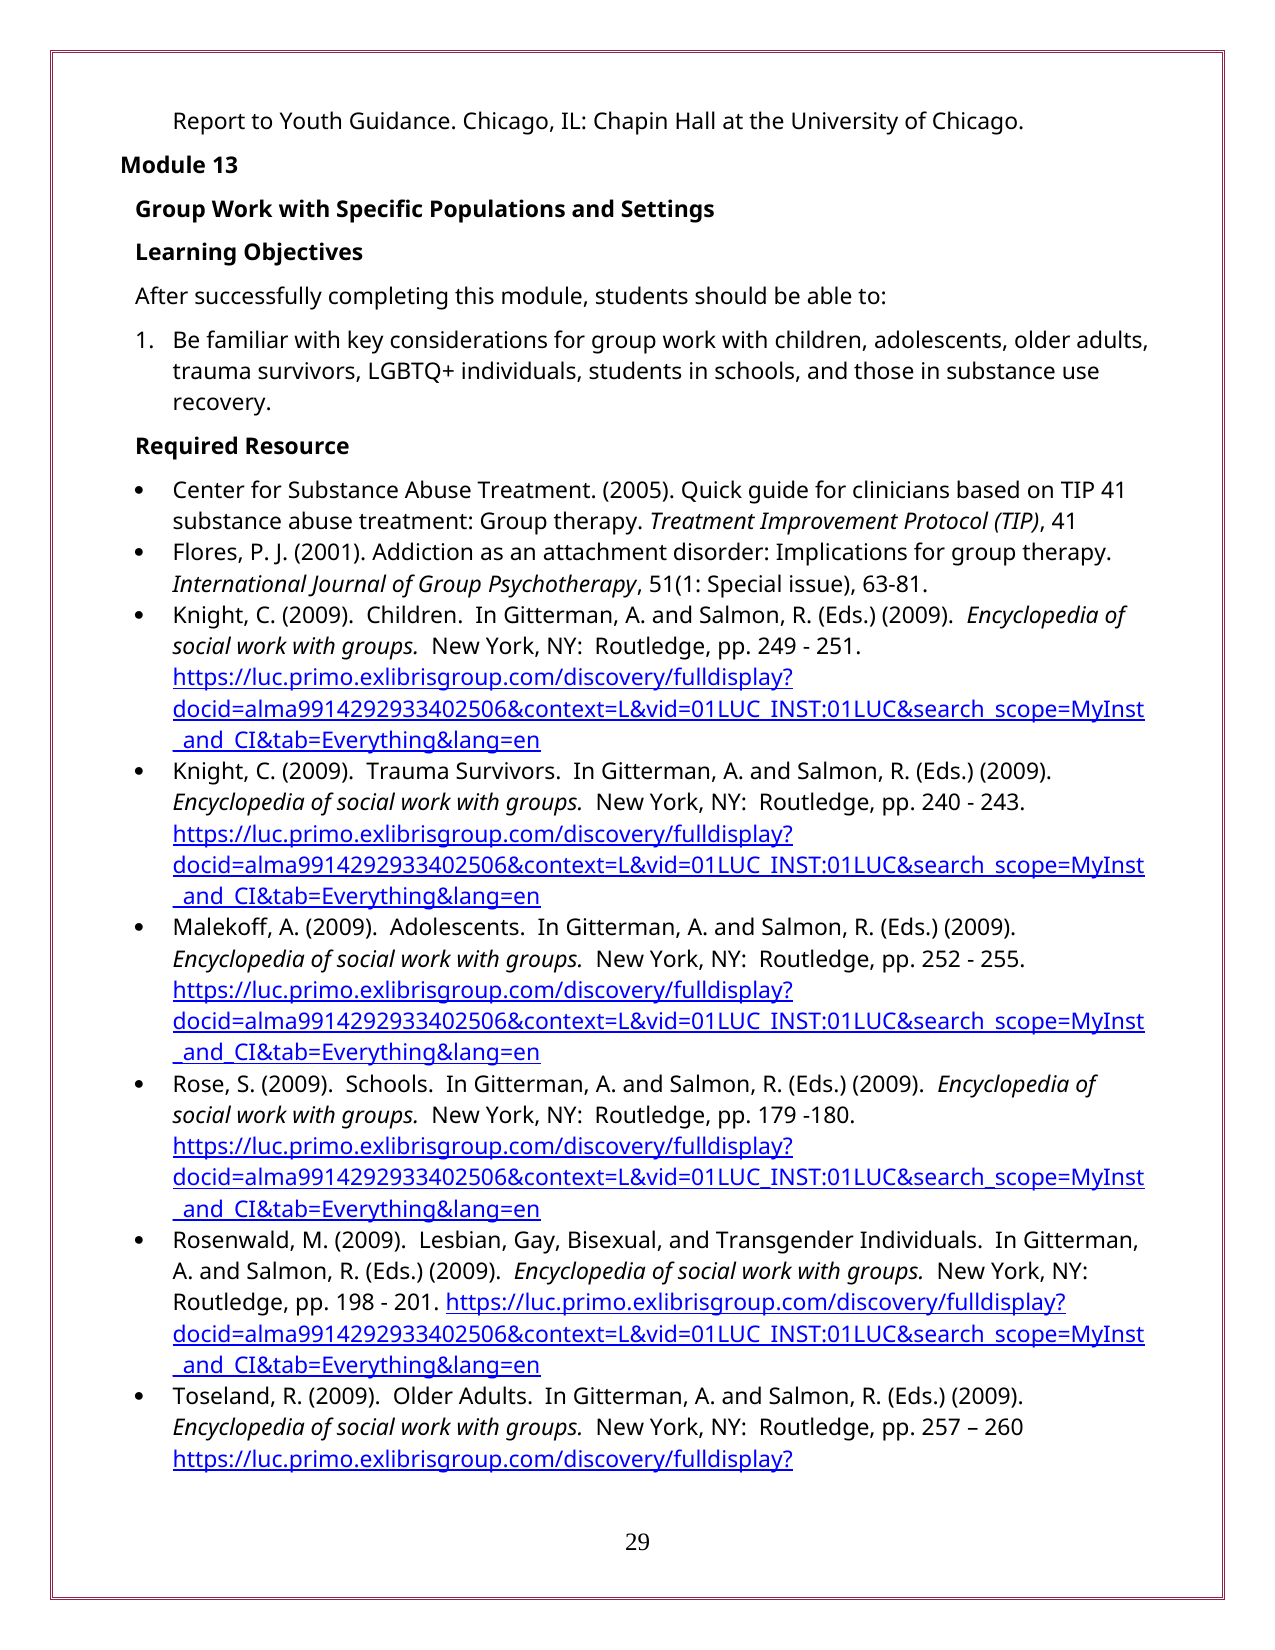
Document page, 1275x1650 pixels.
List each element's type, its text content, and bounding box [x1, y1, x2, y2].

list Flores, P. J. (2001). Addiction as an attachment disorder: Implications for group therapy. International Journal of Group Psychotherapy, 51(1: Special issue), 63-81. [135, 536, 1155, 599]
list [135, 1380, 1155, 1474]
text Required Resource [135, 430, 1155, 461]
list Knight, C. (2009). Children. In Gitterman, A. and Salmon, R. (Eds.) (2009). Encyclopedia of social work with groups. New York, NY: Routledge, pp. 249 - 251. https://luc.primo.exlibrisgroup.com/discovery/fulldisplay?docid=alma9914292933402506&context=L&vid=01LUC_INST:01LUC&search_scope=MyInst_and_CI&tab=Everything&lang=en [135, 599, 1155, 755]
list Rosenwald, M. (2009). Lesbian, Gay, Bisexual, and Transgender Individuals. In Gitterman, A. and Salmon, R. (Eds.) (2009). Encyclopedia of social work with groups. New York, NY: Routledge, pp. 198 - 201. https://luc.primo.exlibrisgroup.com/discovery/fulldisplay?docid=alma9914292933402506&context=L&vid=01LUC_INST:01LUC&search_scope=MyInst_and_CI&tab=Everything&lang=en [135, 1224, 1155, 1380]
list Center for Substance Abuse Treatment. (2005). Quick guide for clinicians based on TIP 41 substance abuse treatment: Group therapy. Treatment Improvement Protocol (TIP), 41 [135, 474, 1155, 536]
list Rose, S. (2009). Schools. In Gitterman, A. and Salmon, R. (Eds.) (2009). Encyclopedia of social work with groups. New York, NY: Routledge, pp. 179 -180. https://luc.primo.exlibrisgroup.com/discovery/fulldisplay?docid=alma9914292933402506&context=L&vid=01LUC_INST:01LUC&search_scope=MyInst_and_CI&tab=Everything&lang=en [135, 1067, 1155, 1224]
list Malekoff, A. (2009). Adolescents. In Gitterman, A. and Salmon, R. (Eds.) (2009). Encyclopedia of social work with groups. New York, NY: Routledge, pp. 252 - 255. https://luc.primo.exlibrisgroup.com/discovery/fulldisplay?docid=alma9914292933402506&context=L&vid=01LUC_INST:01LUC&search_scope=MyInst_and_CI&tab=Everything&lang=en [135, 911, 1155, 1067]
list Knight, C. (2009). Trauma Survivors. In Gitterman, A. and Salmon, R. (Eds.) (2009). Encyclopedia of social work with groups. New York, NY: Routledge, pp. 240 - 243. https://luc.primo.exlibrisgroup.com/discovery/fulldisplay?docid=alma9914292933402506&context=L&vid=01LUC_INST:01LUC&search_scope=MyInst_and_CI&tab=Everything&lang=en [135, 755, 1155, 911]
list Be familiar with key considerations for group work with children, adolescents, older adults, trauma survivors, LGBTQ+ individuals, students in schools, and those in substance use recovery. [135, 324, 1155, 417]
text After successfully completing this module, students should be able to: [135, 280, 1155, 311]
text Learning Objectives [135, 236, 1155, 267]
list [135, 105, 1147, 136]
text Module 13 [120, 149, 1155, 180]
text Group Work with Specific Populations and Settings [135, 192, 1155, 224]
